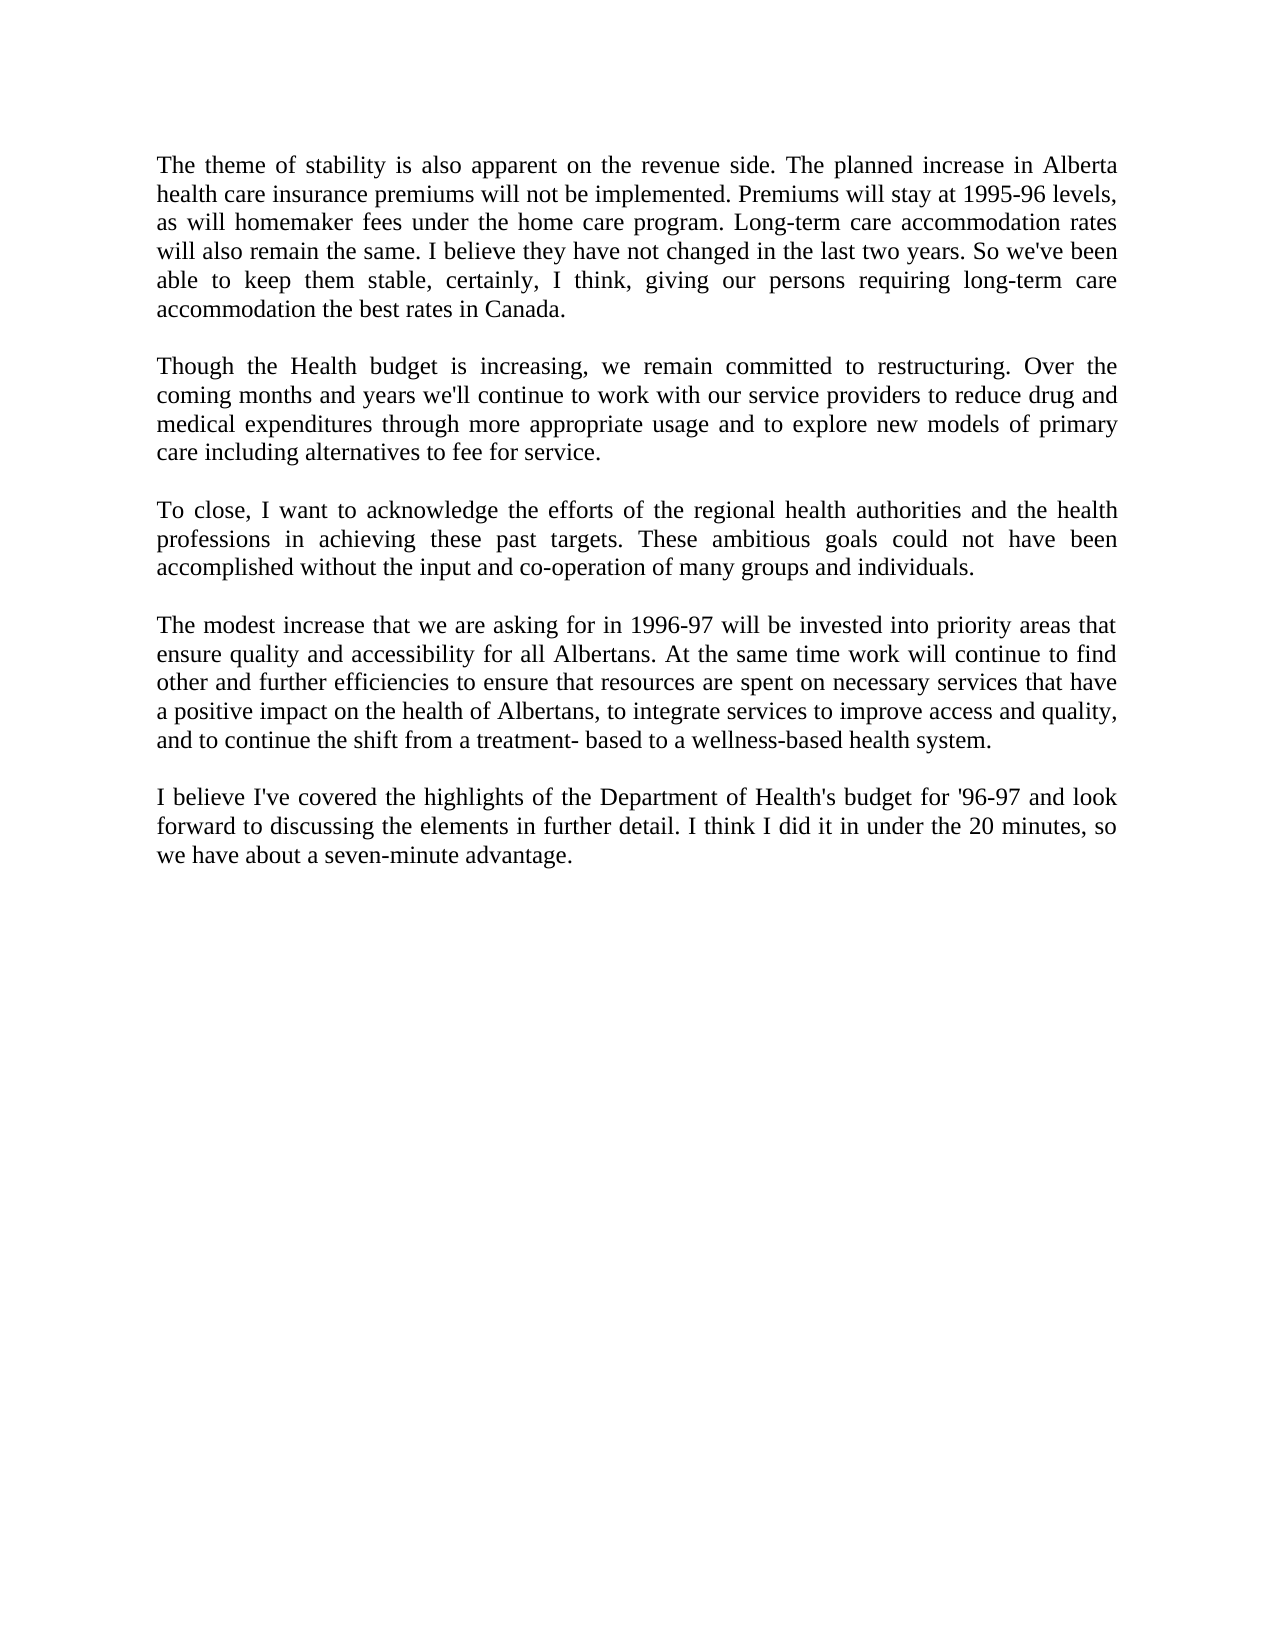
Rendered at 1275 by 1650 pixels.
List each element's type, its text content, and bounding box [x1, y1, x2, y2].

text To close, I want to acknowledge the efforts of the regional health authorities and the health professions in achieving these past targets. These ambitious goals could not have been accomplished without the input and co-operation of many groups and individuals. [156, 495, 1118, 581]
text I believe I've covered the highlights of the Department of Health's budget for '96-97 and look forward to discussing the elements in further detail. I think I did it in under the 20 minutes, so we have about a seven-minute advantage. [156, 782, 1118, 869]
text Though the Health budget is increasing, we remain committed to restructuring. Over the coming months and years we'll continue to work with our service providers to reduce drug and medical expenditures through more appropriate usage and to explore new models of primary care including alternatives to fee for service. [156, 351, 1118, 466]
text The modest increase that we are asking for in 1996-97 will be invested into priority areas that ensure quality and accessibility for all Albertans. At the same time work will continue to find other and further efficiencies to ensure that resources are spent on necessary services that have a positive impact on the health of Albertans, to integrate services to improve access and quality, and to continue the shift from a treatment- based to a wellness-based health system. [156, 610, 1118, 754]
text The theme of stability is also apparent on the revenue side. The planned increase in Alberta health care insurance premiums will not be implemented. Premiums will stay at 1995-96 levels, as will homemaker fees under the home care program. Long-term care accommodation rates will also remain the same. I believe they have not changed in the last two years. So we've been able to keep them stable, certainly, I think, giving our persons requiring long-term care accommodation the best rates in Canada. [156, 150, 1118, 322]
